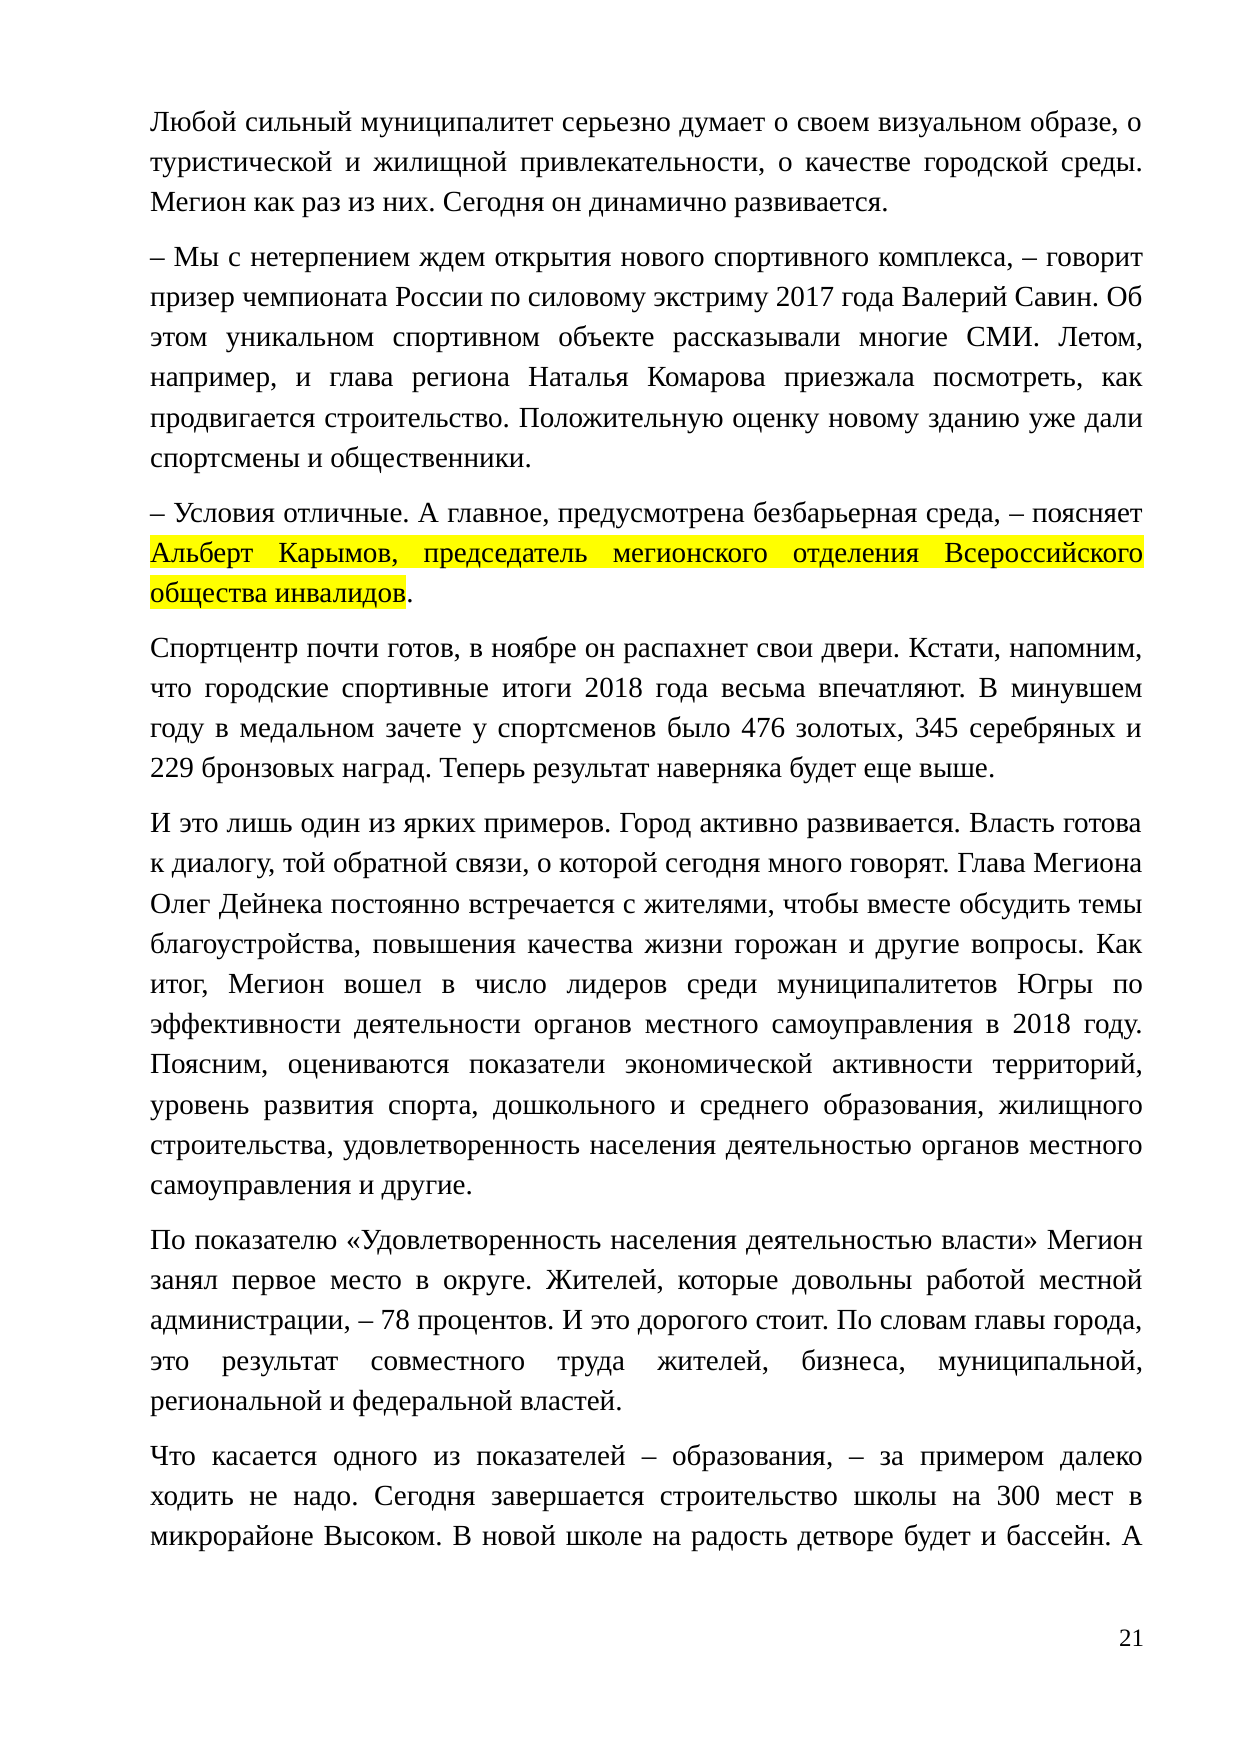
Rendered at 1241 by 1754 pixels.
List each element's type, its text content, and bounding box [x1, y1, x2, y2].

text – Условия отличные. А главное, предусмотрена безбарьерная среда, – поясняет Альберт Карымов, председатель мегионского отделения Всероссийского общества инвалидов. [150, 568, 1144, 609]
text – Условия отличные. А главное, предусмотрена безбарьерная среда, – поясняет Альберт Карымов, председатель мегионского отделения Всероссийского общества инвалидов. [150, 495, 1144, 535]
text – Мы с нетерпением ждем открытия нового спортивного комплекса, – говорит призер чемпионата России по силовому экстриму 2017 года Валерий Савин. Об этом уникальном спортивном объекте рассказывали многие СМИ. Летом, например, и глава региона Наталья Комарова приезжала посмотреть, как продвигается строительство. Положительную оценку новому зданию уже дали спортсмены и общественники. [150, 239, 1144, 473]
text И это лишь один из ярких примеров. Город активно развивается. Власть готова к диалогу, той обратной связи, о которой сегодня много говорят. Глава Мегиона Олег Дейнека постоянно встречается с жителями, чтобы вместе обсудить темы благоустройства, повышения качества жизни горожан и другие вопросы. Как итог, Мегион вошел в число лидеров среди муниципалитетов Югры по эффективности деятельности органов местного самоуправления в 2018 году. Поясним, оцениваются показатели экономической активности территорий, уровень развития спорта, дошкольного и среднего образования, жилищного строительства, удовлетворенность населения деятельностью органов местного самоуправления и другие. [150, 805, 1144, 1201]
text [150, 1438, 1144, 1552]
text Любой сильный муниципалитет серьезно думает о своем визуальном образе, о туристической и жилищной привлекательности, о качестве городской среды. Мегион как раз из них. Сегодня он динамично развивается. [150, 104, 1144, 218]
text По показателю «Удовлетворенность населения деятельностью власти» Мегион занял первое место в округе. Жителей, которые довольны работой местной администрации, – 78 процентов. И это дорогого стоит. По словам главы города, это результат совместного труда жителей, бизнеса, муниципальной, региональной и федеральной властей. [150, 1222, 1144, 1416]
text Спортцентр почти готов, в ноябре он распахнет свои двери. Кстати, напомним, что городские спортивные итоги 2018 года весьма впечатляют. В минувшем году в медальном зачете у спортсменов было 476 золотых, 345 серебряных и 229 бронзовых наград. Теперь результат наверняка будет еще выше. [150, 630, 1144, 784]
